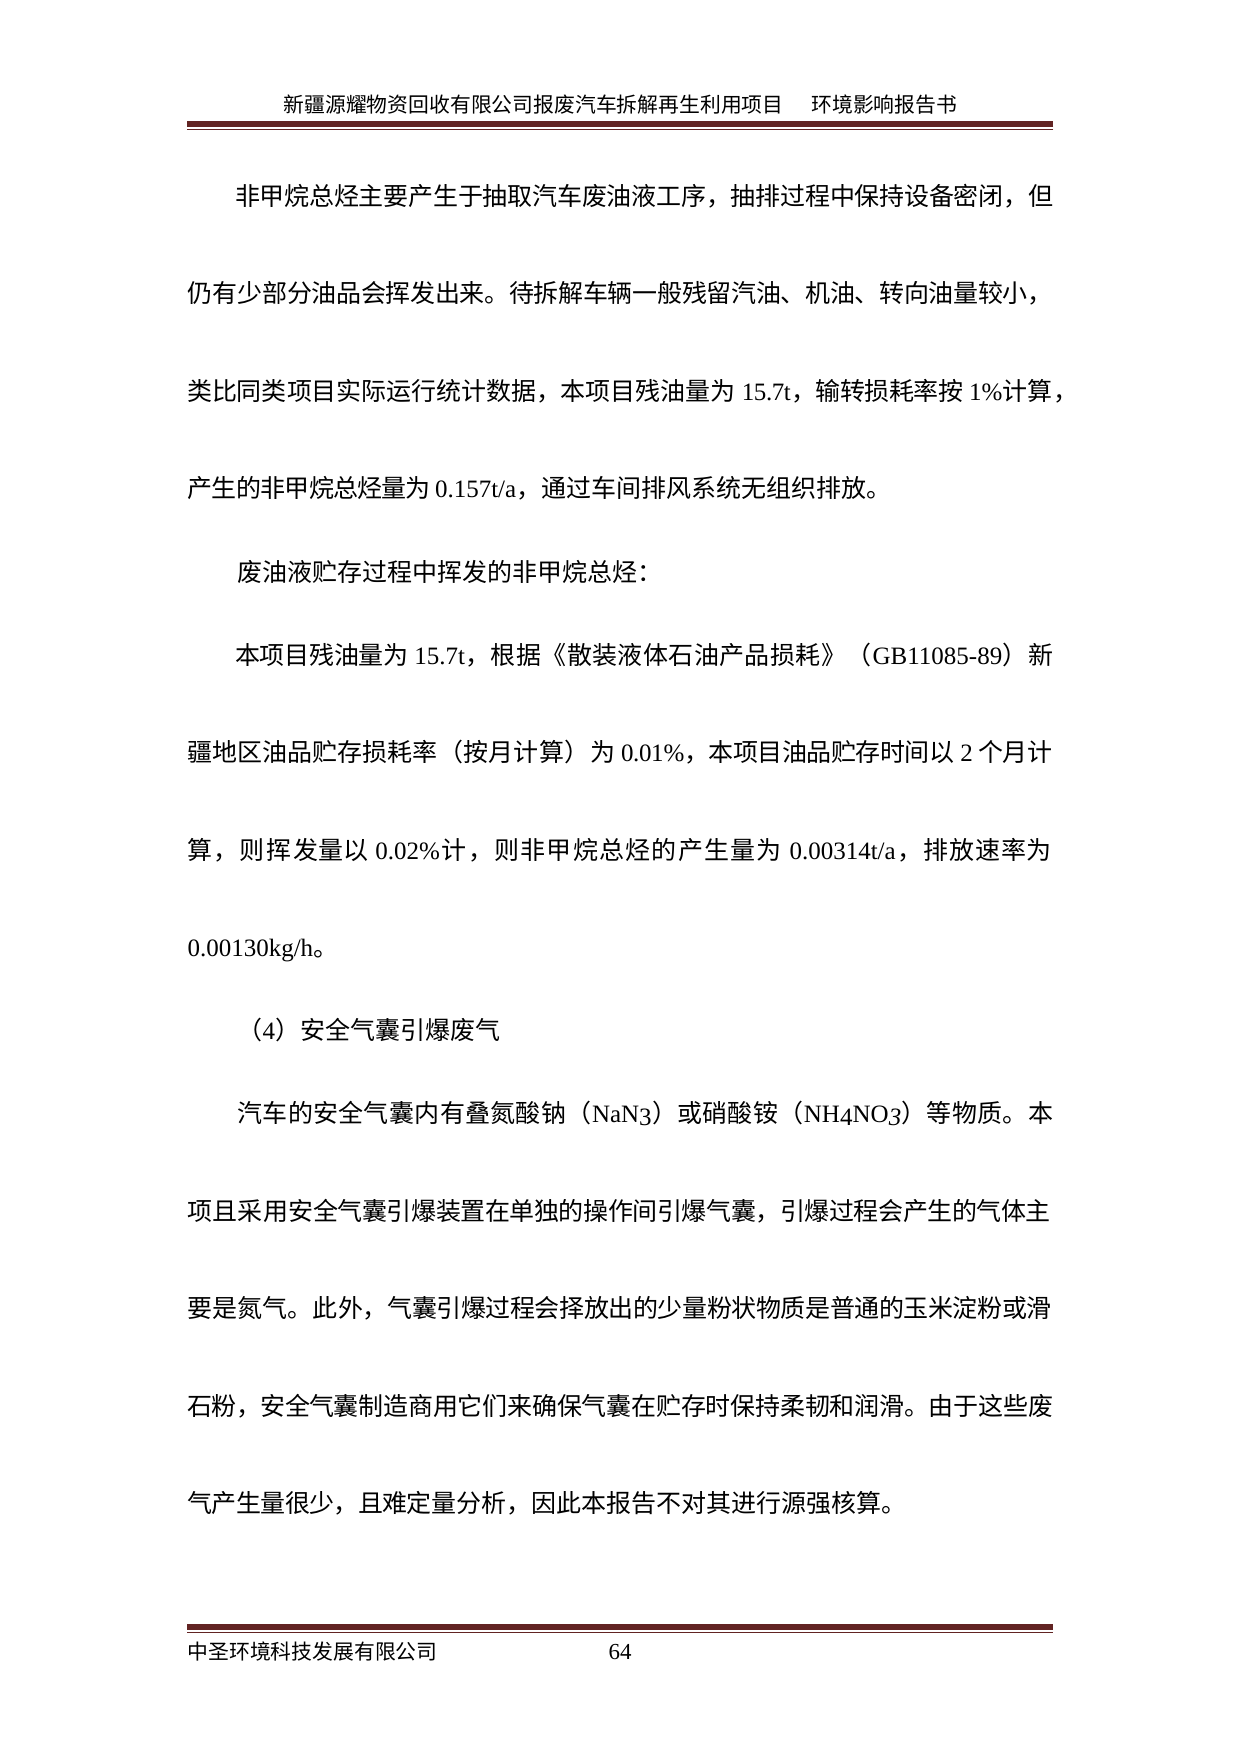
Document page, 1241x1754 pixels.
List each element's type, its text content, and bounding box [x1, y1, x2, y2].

text 非甲烷总烃主要产生于抽取汽车废油液工序，抽排过程中保持设备密闭，但仍有少部分油品会挥发出来。待拆解车辆一般残留汽油、机油、转向油量较小，类比同类项目实际运行统计数据，本项目残油量为15.7t，输转损耗率按1%计算，产生的非甲烷总烃量为0.157t/a，通过车间排风系统无组织排放。 [187, 162, 1053, 519]
text （4）安全气囊引爆废气 [187, 996, 1053, 1061]
text 汽车的安全气囊内有叠氮酸钠（NaN3）或硝酸铵（NH4NO3）等物质。本项且采用安全气囊引爆装置在单独的操作间引爆气囊，引爆过程会产生的气体主要是氮气。此外，气囊引爆过程会择放出的少量粉状物质是普通的玉米淀粉或滑石粉，安全气囊制造商用它们来确保气囊在贮存时保持柔韧和润滑。由于这些废气产生量很少，且难定量分析，因此本报告不对其进行源强核算。 [187, 1079, 1053, 1534]
text 本项目残油量为15.7t，根据《散装液体石油产品损耗》（GB11085-89）新疆地区油品贮存损耗率（按月计算）为 0.01%，本项目油品贮存时间以2个月计算，则挥发量以0.02%计，则非甲烷总烃的产生量为0.00314t/a，排放速率为0.00130kg/h。 [187, 621, 1053, 978]
text 废油液贮存过程中挥发的非甲烷总烃： [187, 538, 1053, 603]
